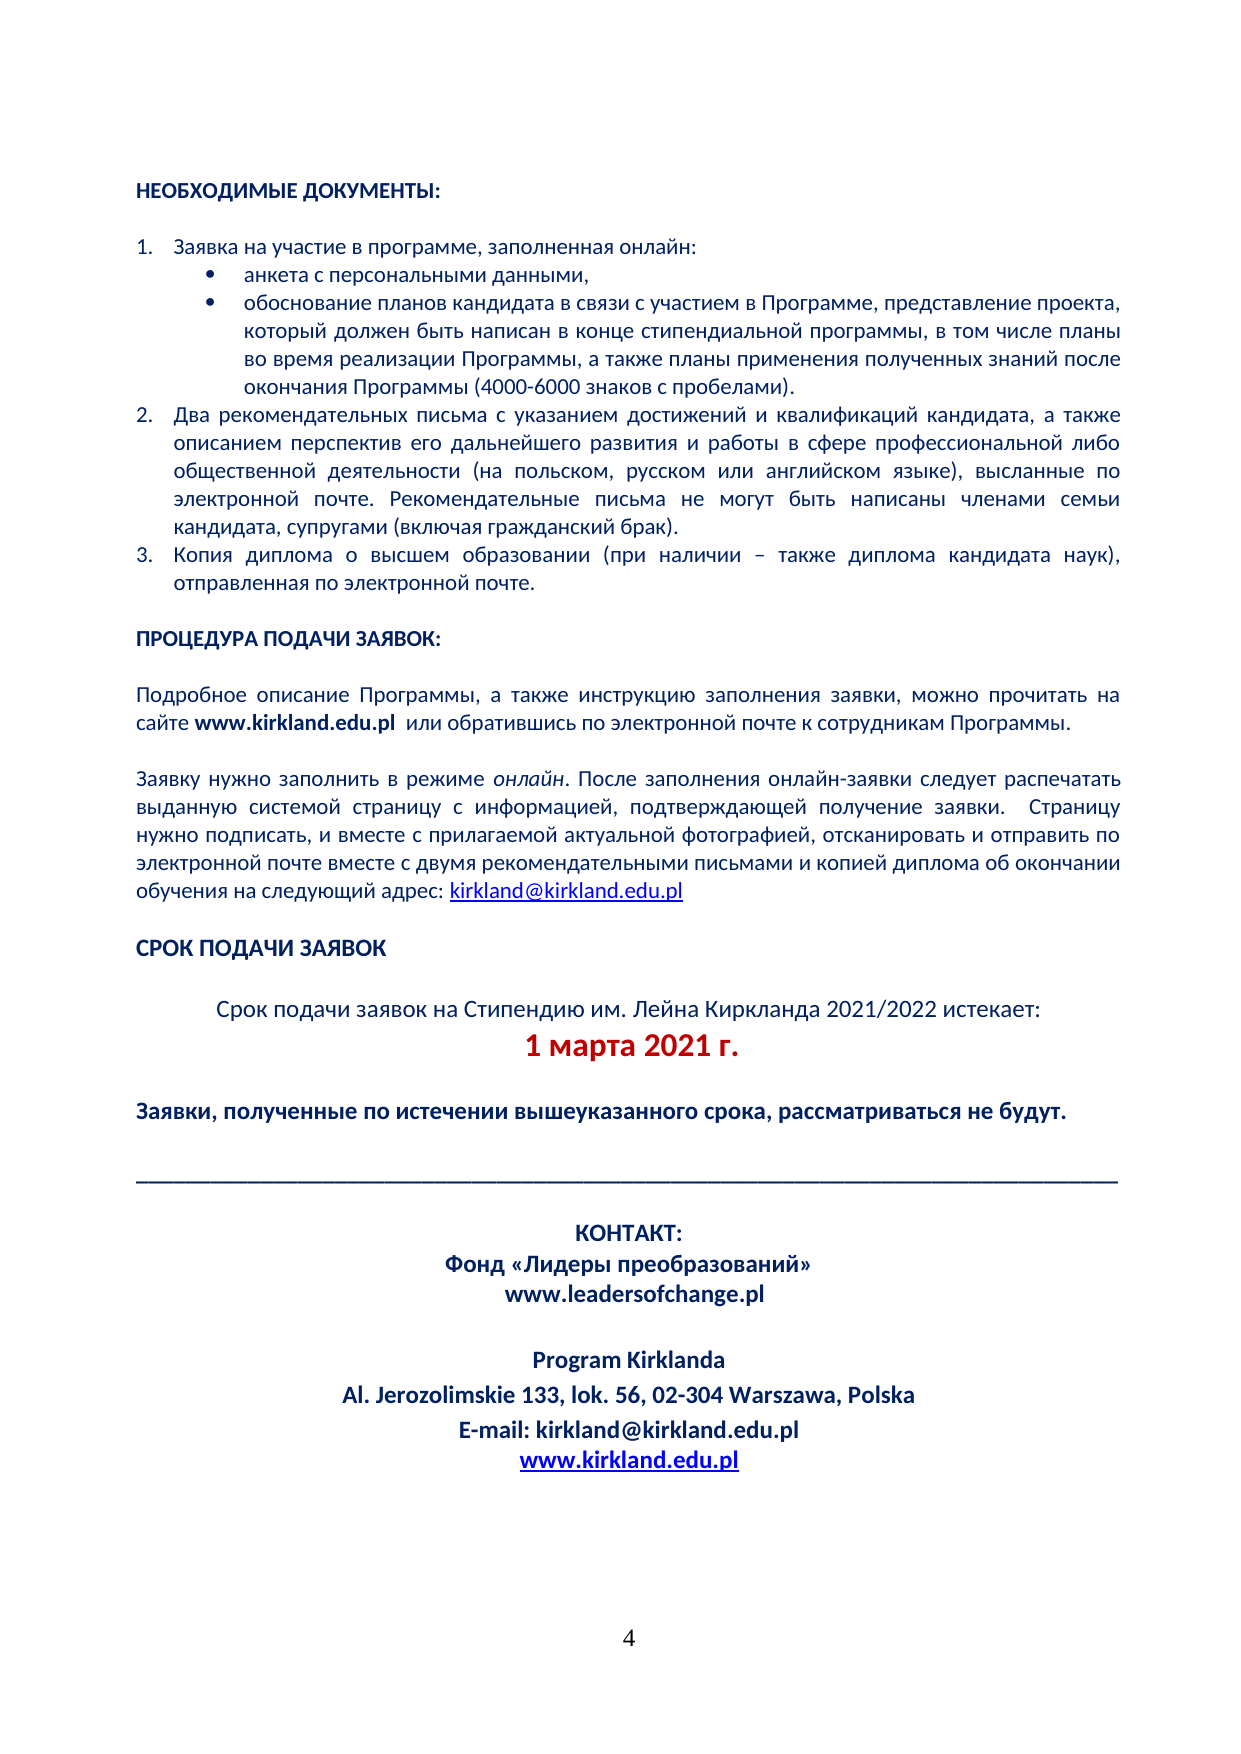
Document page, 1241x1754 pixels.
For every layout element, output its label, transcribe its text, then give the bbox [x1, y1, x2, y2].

subtitle КОНТАКТ: [136, 1217, 1122, 1248]
text Заявки, полученные по истечении вышеуказанного срока, рассматриваться не будут. [136, 1095, 1122, 1126]
list Копия диплома о высшем образовании (при наличии – также диплома кандидата наук), отправленная по электронной почте. [136, 540, 1122, 596]
text E-mail: kirkland@kirkland.edu.pl [136, 1414, 1122, 1444]
text Program Kirklanda [136, 1344, 1122, 1374]
text Срок подачи заявок на Стипендию им. Лейна Киркланда 2021/2022 истекает: [136, 993, 1122, 1024]
text Заявку нужно заполнить в режиме онлайн. После заполнения онлайн-заявки следует распечатать выданную системой страницу с информацией, подтверждающей получение заявки. Страницу нужно подписать, и вместе с прилагаемой актуальной фотографией, отсканировать и отправить по электронной почте вместе с двумя рекомендательными письмами и копией диплома об окончании обучения на следующий адрес: kirkland@kirkland.edu.pl [136, 764, 1122, 904]
text СРОК ПОДАЧИ ЗАЯВОК [136, 932, 1122, 963]
subtitle Фонд «Лидеры преобразований» [136, 1248, 1122, 1278]
text _______________________________________________________________________________ [136, 1156, 1122, 1187]
text ПРОЦЕДУРА ПОДАЧИ ЗАЯВОК: [136, 624, 1122, 652]
text Al. Jerozolimskie 133, lok. 56, 02-304 Warszawa, Polska [136, 1379, 1122, 1409]
list анкета с персональными данными, [206, 260, 1122, 288]
list обоснование планов кандидата в связи с участием в Программе, представление проекта, который должен быть написан в конце стипендиальной программы, в том числе планы во время реализации Программы, а также планы применения полученных знаний после окончания Программы (4000-6000 знаков с пробелами). [206, 288, 1122, 400]
text Подробное описание Программы, а также инструкцию заполнения заявки, можно прочитать на сайте www.kirkland.edu.pl или обратившись по электронной почте к сотрудникам Программы. [136, 680, 1122, 736]
text www.kirkland.edu.pl [136, 1444, 1122, 1475]
subtitle www.leadersofchange.pl [136, 1278, 1122, 1309]
list Два рекомендательных письма с указанием достижений и квалификаций кандидата, а также описанием перспектив его дальнейшего развития и работы в сфере профессиональной либо общественной деятельности (на польском, русском или английском языке), высланные по электронной почте. Рекомендательные письма не могут быть написаны членами семьи кандидата, супругами (включая гражданский брак). [136, 400, 1122, 540]
text НЕОБХОДИМЫЕ ДОКУМЕНТЫ: [136, 176, 1122, 204]
text 1 марта 2021 г. [136, 1024, 1122, 1064]
list Заявка на участие в программе, заполненная онлайн: [136, 232, 1122, 260]
